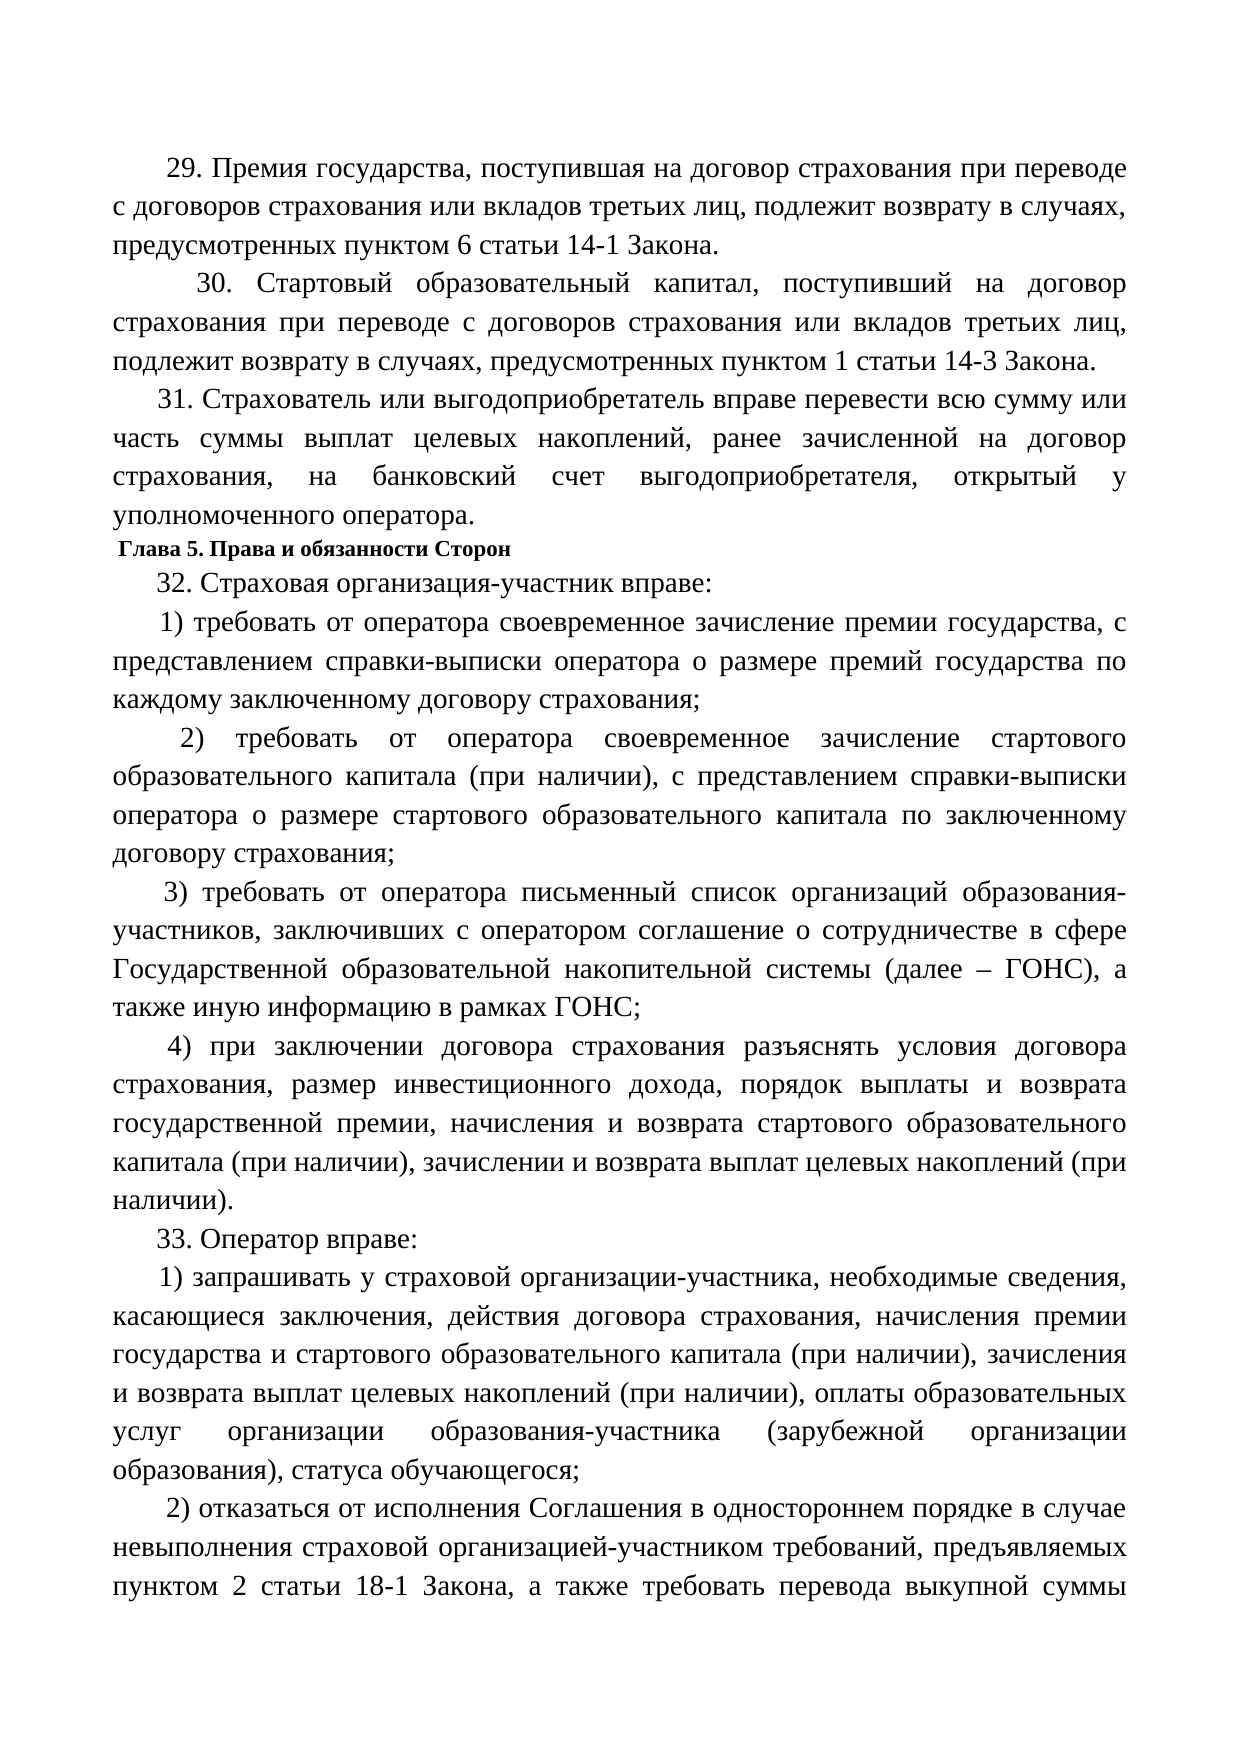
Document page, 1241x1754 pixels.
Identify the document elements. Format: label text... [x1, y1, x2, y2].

text 2) требовать от оператора своевременное зачисление стартового образовательного капитала (при наличии), с представлением справки-выписки оператора о размере стартового образовательного капитала по заключенному договору страхования; [112, 720, 1128, 869]
text 33. Оператор вправе: [112, 1221, 1128, 1254]
text 1) запрашивать у страховой организации-участника, необходимые сведения, касающиеся заключения, действия договора страхования, начисления премии государства и стартового образовательного капитала (при наличии), зачисления и возврата выплат целевых накоплений (при наличии), оплаты образовательных услуг организации образования-участника (зарубежной организации образования), статуса обучающегося; [112, 1259, 1128, 1486]
text 3) требовать от оператора письменный список организаций образования-участников, заключивших с оператором соглашение о сотрудничестве в сфере Государственной образовательной накопительной системы (далее – ГОНС), а также иную информацию в рамках ГОНС; [112, 874, 1128, 1023]
text 30. Стартовый образовательный капитал, поступивший на договор страхования при переводе с договоров страхования или вкладов третьих лиц, подлежит возврату в случаях, предусмотренных пунктом 1 статьи 14-3 Закона. [112, 266, 1128, 376]
text 4) при заключении договора страхования разъяснять условия договора страхования, размер инвестиционного дохода, порядок выплаты и возврата государственной премии, начисления и возврата стартового образовательного капитала (при наличии), зачислении и возврата выплат целевых накоплений (при наличии). [112, 1028, 1128, 1216]
text 31. Страхователь или выгодоприобретатель вправе перевести всю сумму или часть суммы выплат целевых накоплений, ранее зачисленной на договор страхования, на банковский счет выгодоприобретателя, открытый у уполномоченного оператора. [112, 381, 1128, 530]
text 32. Страховая организация-участник вправе: [112, 566, 1128, 599]
text 1) требовать от оператора своевременное зачисление премии государства, с представлением справки-выписки оператора о размере премий государства по каждому заключенному договору страхования; [112, 604, 1128, 715]
text Глава 5. Права и обязанности Сторон [112, 535, 1128, 562]
text 29. Премия государства, поступившая на договор страхования при переводе с договоров страхования или вкладов третьих лиц, подлежит возврату в случаях, предусмотренных пунктом 6 статьи 14-1 Закона. [112, 150, 1128, 261]
